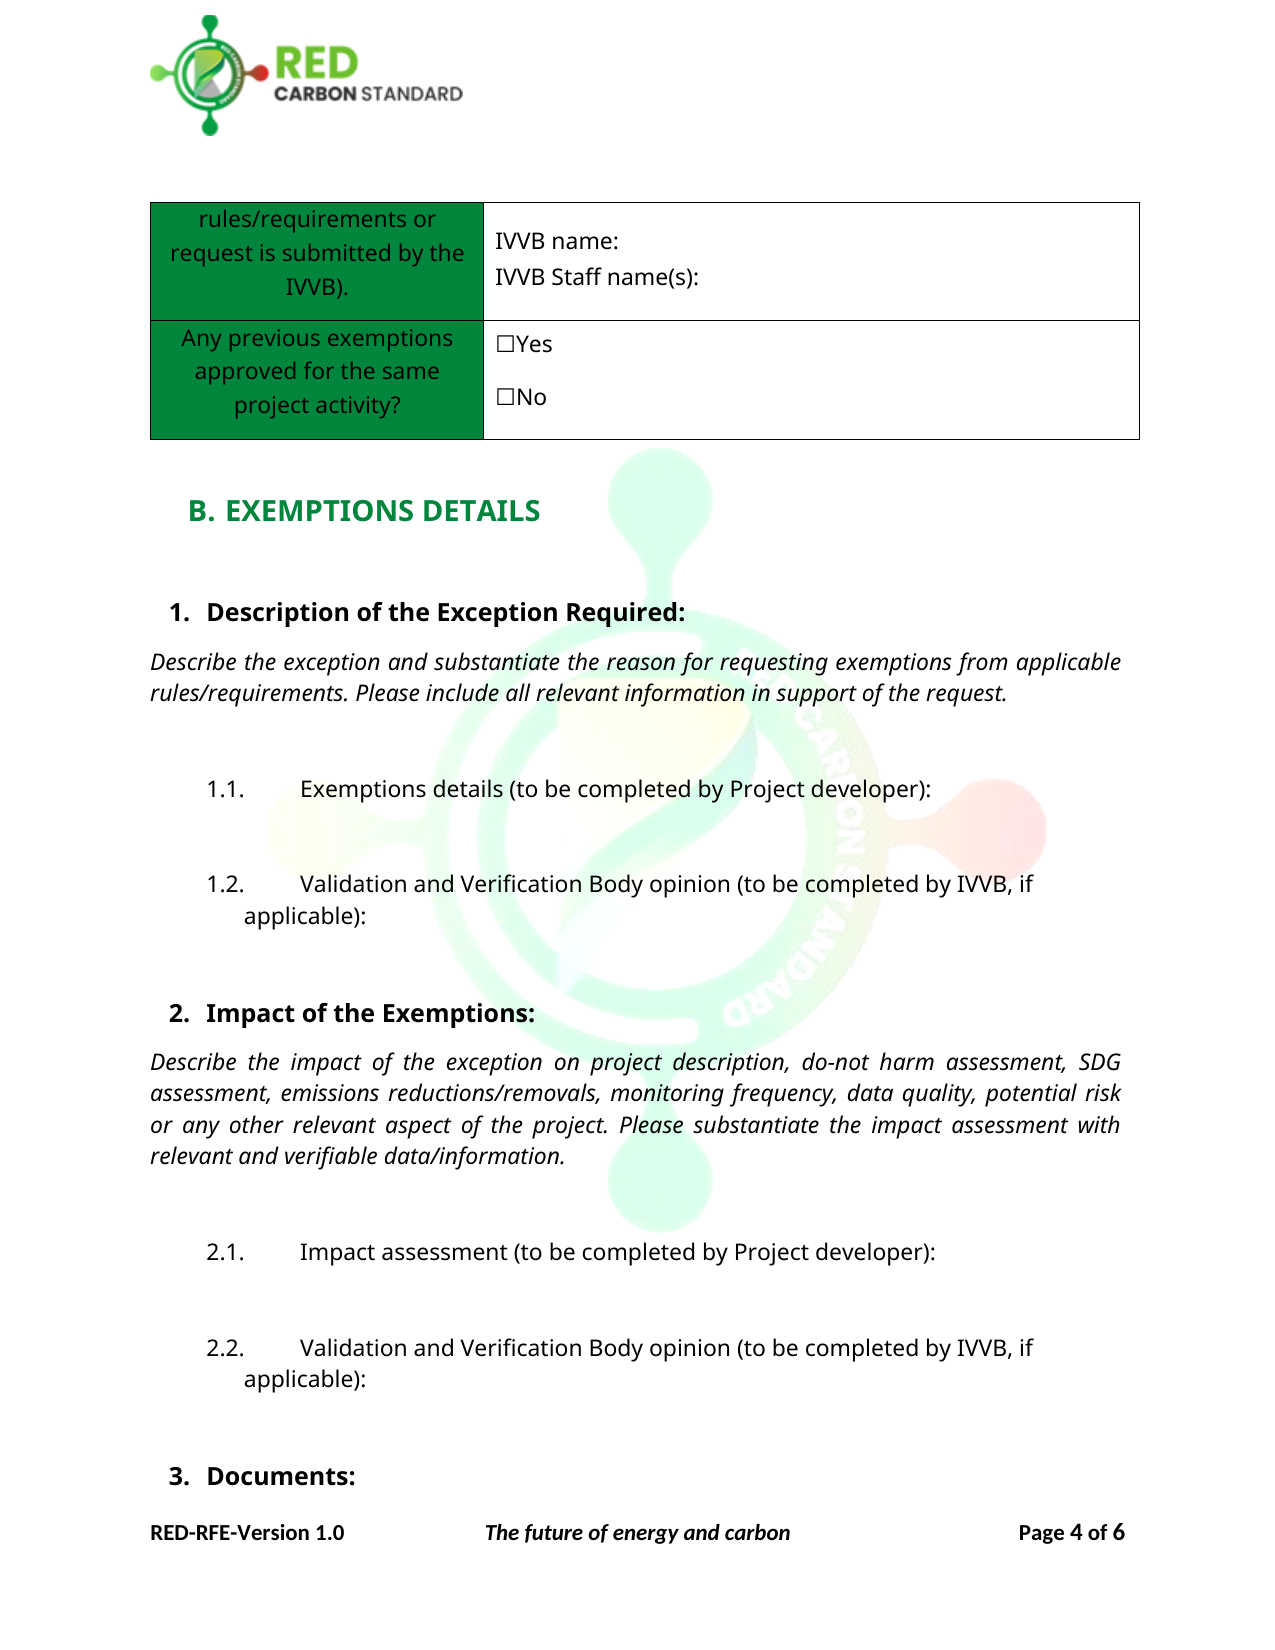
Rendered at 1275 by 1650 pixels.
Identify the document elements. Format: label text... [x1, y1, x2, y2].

list Description of the Exception Required: [169, 595, 1125, 629]
table_cell Any previous exemptions approved for the same project activity? [151, 321, 483, 439]
list Impact of the Exemptions: [169, 995, 1125, 1029]
text Describe the impact of the exception on project description, do-not harm assessment, SDG assessment, emissions reductions/removals, monitoring frequency, data quality, potential risk or any other relevant aspect of the project. Please substantiate the impact assessment with relevant and verifiable data/information. [150, 1046, 1125, 1171]
picture [150, 15, 463, 136]
list Exemptions details (to be completed by Project developer): [206, 772, 1125, 804]
list EXEMPTIONS DETAILS [187, 490, 1125, 530]
text Describe the exception and substantiate the reason for requesting exemptions from applicable rules/requirements. Please include all relevant information in support of the request. [150, 645, 1125, 708]
table_cell Yes No If yes; IVVB name: IVVB Staff name(s): [484, 203, 1139, 320]
list Validation and Verification Body opinion (to be completed by IVVB, if applicable): [206, 868, 1125, 931]
list Documents: [169, 1459, 1125, 1493]
list Impact assessment (to be completed by Project developer): [206, 1236, 1125, 1267]
table_cell Yes No [484, 321, 1139, 439]
list Validation and Verification Body opinion (to be completed by IVVB, if applicable): [206, 1332, 1125, 1394]
